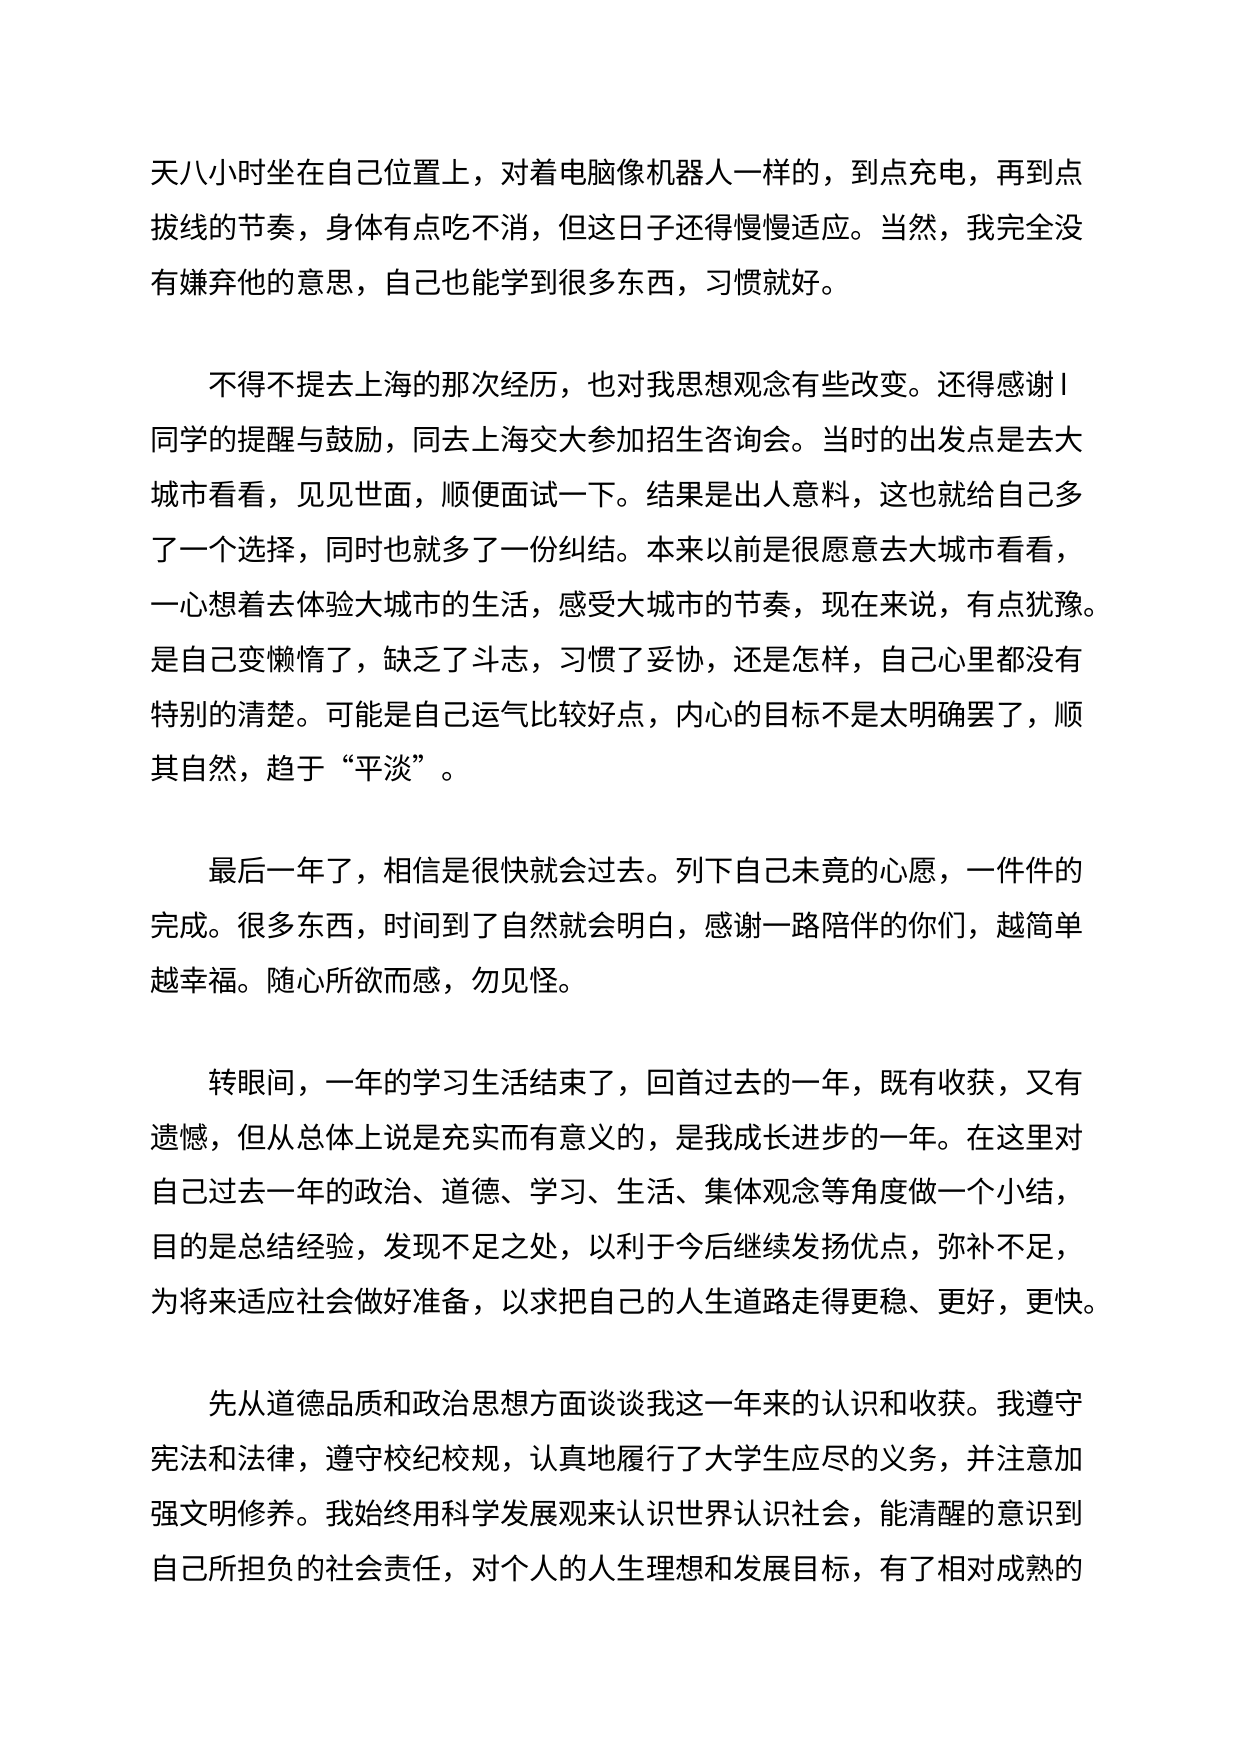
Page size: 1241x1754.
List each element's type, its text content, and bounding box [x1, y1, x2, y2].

text 不得不提去上海的那次经历，也对我思想观念有些改变。还得感谢l同学的提醒与鼓励，同去上海交大参加招生咨询会。当时的出发点是去大城市看看，见见世面，顺便面试一下。结果是出人意料，这也就给自己多了一个选择，同时也就多了一份纠结。本来以前是很愿意去大城市看看，一心想着去体验大城市的生活，感受大城市的节奏，现在来说，有点犹豫。是自己变懒惰了，缺乏了斗志，习惯了妥协，还是怎样，自己心里都没有特别的清楚。可能是自己运气比较好点，内心的目标不是太明确罢了，顺其自然，趋于“平淡”。 [150, 362, 1090, 788]
text 最后一年了，相信是很快就会过去。列下自己未竟的心愿，一件件的完成。很多东西，时间到了自然就会明白，感谢一路陪伴的你们，越简单越幸福。随心所欲而感，勿见怪。 [150, 848, 1090, 1000]
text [150, 150, 1090, 302]
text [150, 1381, 1090, 1588]
text 转眼间，一年的学习生活结束了，回首过去的一年，既有收获，又有遗憾，但从总体上说是充实而有意义的，是我成长进步的一年。在这里对自己过去一年的政治、道德、学习、生活、集体观念等角度做一个小结，目的是总结经验，发现不足之处，以利于今后继续发扬优点，弥补不足，为将来适应社会做好准备，以求把自己的人生道路走得更稳、更好，更快。 [150, 1059, 1090, 1321]
